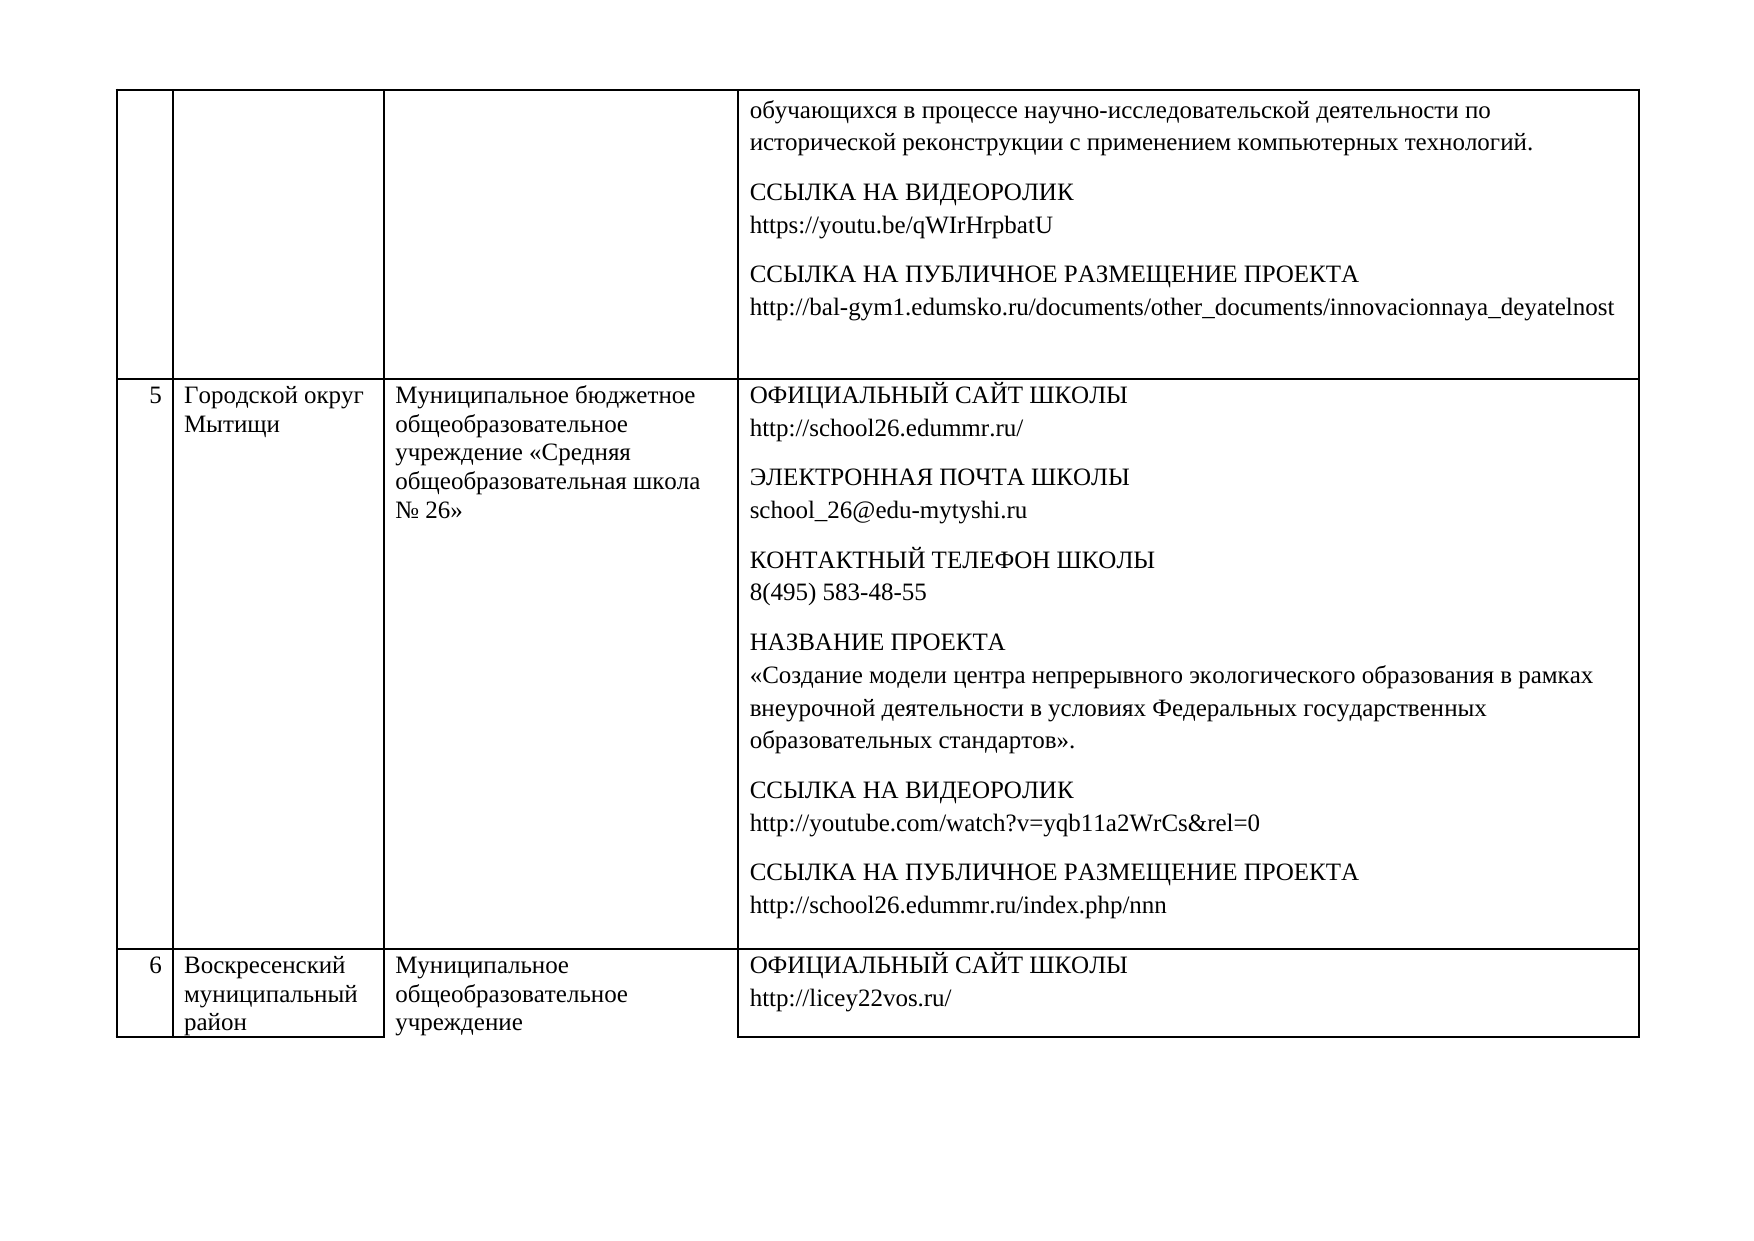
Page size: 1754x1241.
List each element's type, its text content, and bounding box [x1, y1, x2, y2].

table_cell ОФИЦИАЛЬНЫЙ САЙТ ШКОЛЫ http://school26.edummr.ru/ ЭЛЕКТРОННАЯ ПОЧТА ШКОЛЫ school_26@edu-mytyshi.ru КОНТАКТНЫЙ ТЕЛЕФОН ШКОЛЫ 8(495) 583-48-55 НАЗВАНИЕ ПРОЕКТА «Создание модели центра непрерывного экологического образования в рамках внеурочной деятельности в условиях Федеральных государственных образовательных стандартов». ССЫЛКА НА ВИДЕОРОЛИК http://youtube.com/watch?v=yqb11a2WrCs&rel=0 ССЫЛКА НА ПУБЛИЧНОЕ РАЗМЕЩЕНИЕ ПРОЕКТА http://school26.edummr.ru/index.php/nnn [739, 380, 1638, 948]
table_cell 5 [118, 380, 172, 948]
table_cell Муниципальное бюджетное общеобразовательное учреждение «Средняя общеобразовательная школа № 26» [385, 380, 737, 948]
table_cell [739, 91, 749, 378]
table_cell 6 [118, 950, 172, 1036]
table_cell Городской округ Мытищи [174, 380, 383, 948]
table_cell Муниципальное общеобразовательное учреждение [385, 950, 737, 1036]
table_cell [739, 950, 1638, 1036]
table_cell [174, 91, 383, 378]
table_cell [385, 91, 737, 378]
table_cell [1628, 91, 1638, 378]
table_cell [174, 950, 383, 1036]
table_cell 4 [118, 91, 172, 378]
